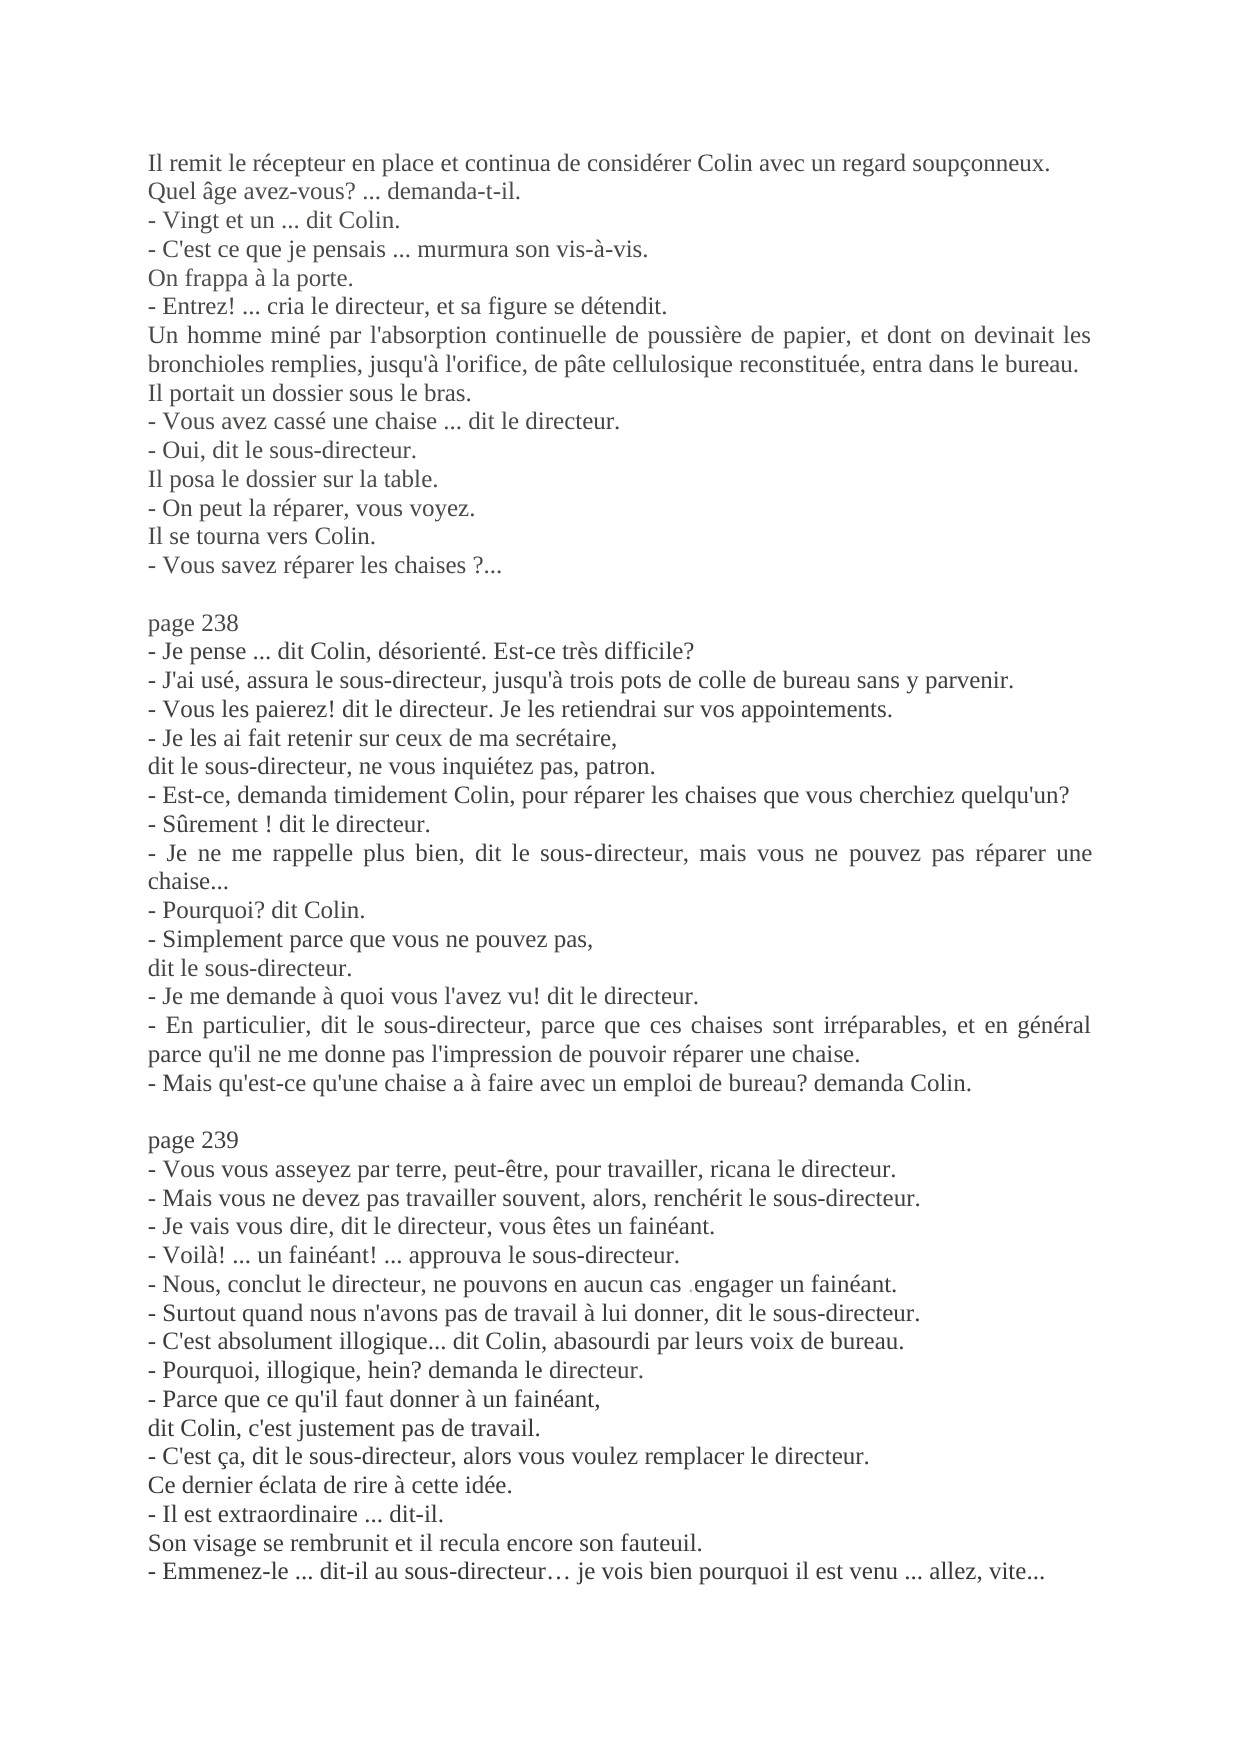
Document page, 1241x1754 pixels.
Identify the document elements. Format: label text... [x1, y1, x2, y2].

text - Vous les paierez! dit le directeur. Je les retiendrai sur vos appointements. [148, 694, 1093, 723]
text - C'est ce que je pensais ... murmura son vis-à-vis. [148, 234, 1093, 263]
text - Surtout quand nous n'avons pas de travail à lui donner, dit le sous-directeur. [148, 1298, 1093, 1326]
text - Pourquoi? dit Colin. [148, 895, 1093, 924]
text - On peut la réparer, vous voyez. [148, 493, 1093, 521]
text - Je les ai fait retenir sur ceux de ma secrétaire, [148, 723, 1093, 751]
text Il posa le dossier sur la table. [148, 464, 1093, 493]
text dit Colin, c'est justement pas de travail. [148, 1413, 1093, 1441]
text Il remit le récepteur en place et continua de considérer Colin avec un regard soupçonneux. [148, 148, 1093, 176]
text dit le sous-directeur, ne vous inquiétez pas, patron. [148, 751, 1093, 780]
text - Je vais vous dire, dit le directeur, vous êtes un fainéant. [148, 1211, 1093, 1240]
text Quel âge avez-vous? ... demanda-t-il. [148, 176, 1093, 205]
text - Je me demande à quoi vous l'avez vu! dit le directeur. [148, 981, 1093, 1010]
text - Il est extraordinaire ... dit-il. [148, 1499, 1093, 1528]
text - Simplement parce que vous ne pouvez pas, [148, 924, 1093, 953]
text - J'ai usé, assura le sous-directeur, jusqu'à trois pots de colle de bureau sans y parvenir. [148, 665, 1093, 694]
text page 238 [148, 608, 1093, 636]
text dit le sous-directeur. [148, 953, 1093, 981]
text page 239 [148, 1125, 1093, 1154]
text - Je ne me rappelle plus bien, dit le sous-directeur, mais vous ne pouvez pas réparer une chaise... [148, 838, 1093, 895]
text - Mais qu'est-ce qu'une chaise a à faire avec un emploi de bureau? demanda Colin. [148, 1068, 1093, 1096]
text - Pourquoi, illogique, hein? demanda le directeur. [148, 1355, 1093, 1384]
text Il se tourna vers Colin. [148, 521, 1093, 550]
text - En particulier, dit le sous-directeur, parce que ces chaises sont irréparables, et en général parce qu'il ne me donne pas l'impression de pouvoir réparer une chaise. [148, 1010, 1093, 1068]
text - Emmenez-le ... dit-il au sous-directeur… je vois bien pourquoi il est venu ... allez, vite... [148, 1556, 1093, 1585]
text - Nous, conclut le directeur, ne pouvons en aucun cas .engager un fainéant. [148, 1269, 1093, 1298]
text - Entrez! ... cria le directeur, et sa figure se détendit. [148, 291, 1093, 320]
text - Oui, dit le sous-directeur. [148, 435, 1093, 464]
text - Vingt et un ... dit Colin. [148, 205, 1093, 234]
text Un homme miné par l'absorption continuelle de poussière de papier, et dont on devinait les bronchioles remplies, jusqu'à l'orifice, de pâte cellulosique reconstituée, entra dans le bureau. [148, 320, 1093, 378]
text - Sûrement ! dit le directeur. [148, 809, 1093, 838]
text - C'est ça, dit le sous-directeur, alors vous voulez remplacer le directeur. [148, 1441, 1093, 1470]
text - Est-ce, demanda timidement Colin, pour réparer les chaises que vous cherchiez quelqu'un? [148, 780, 1093, 809]
text - Parce que ce qu'il faut donner à un fainéant, [148, 1384, 1093, 1413]
text Son visage se rembrunit et il recula encore son fauteuil. [148, 1528, 1093, 1556]
text - Voilà! ... un fainéant! ... approuva le sous-directeur. [148, 1240, 1093, 1269]
text - Vous savez réparer les chaises ?... [148, 550, 1093, 579]
text On frappa à la porte. [148, 263, 1093, 291]
text - Mais vous ne devez pas travailler souvent, alors, renchérit le sous-directeur. [148, 1183, 1093, 1211]
text - Je pense ... dit Colin, désorienté. Est-ce très difficile? [148, 636, 1093, 665]
text - Vous vous asseyez par terre, peut-être, pour travailler, ricana le directeur. [148, 1154, 1093, 1183]
text - Vous avez cassé une chaise ... dit le directeur. [148, 406, 1093, 435]
text Ce dernier éclata de rire à cette idée. [148, 1470, 1093, 1499]
text Il portait un dossier sous le bras. [148, 378, 1093, 406]
text - C'est absolument illogique... dit Colin, abasourdi par leurs voix de bureau. [148, 1326, 1093, 1355]
